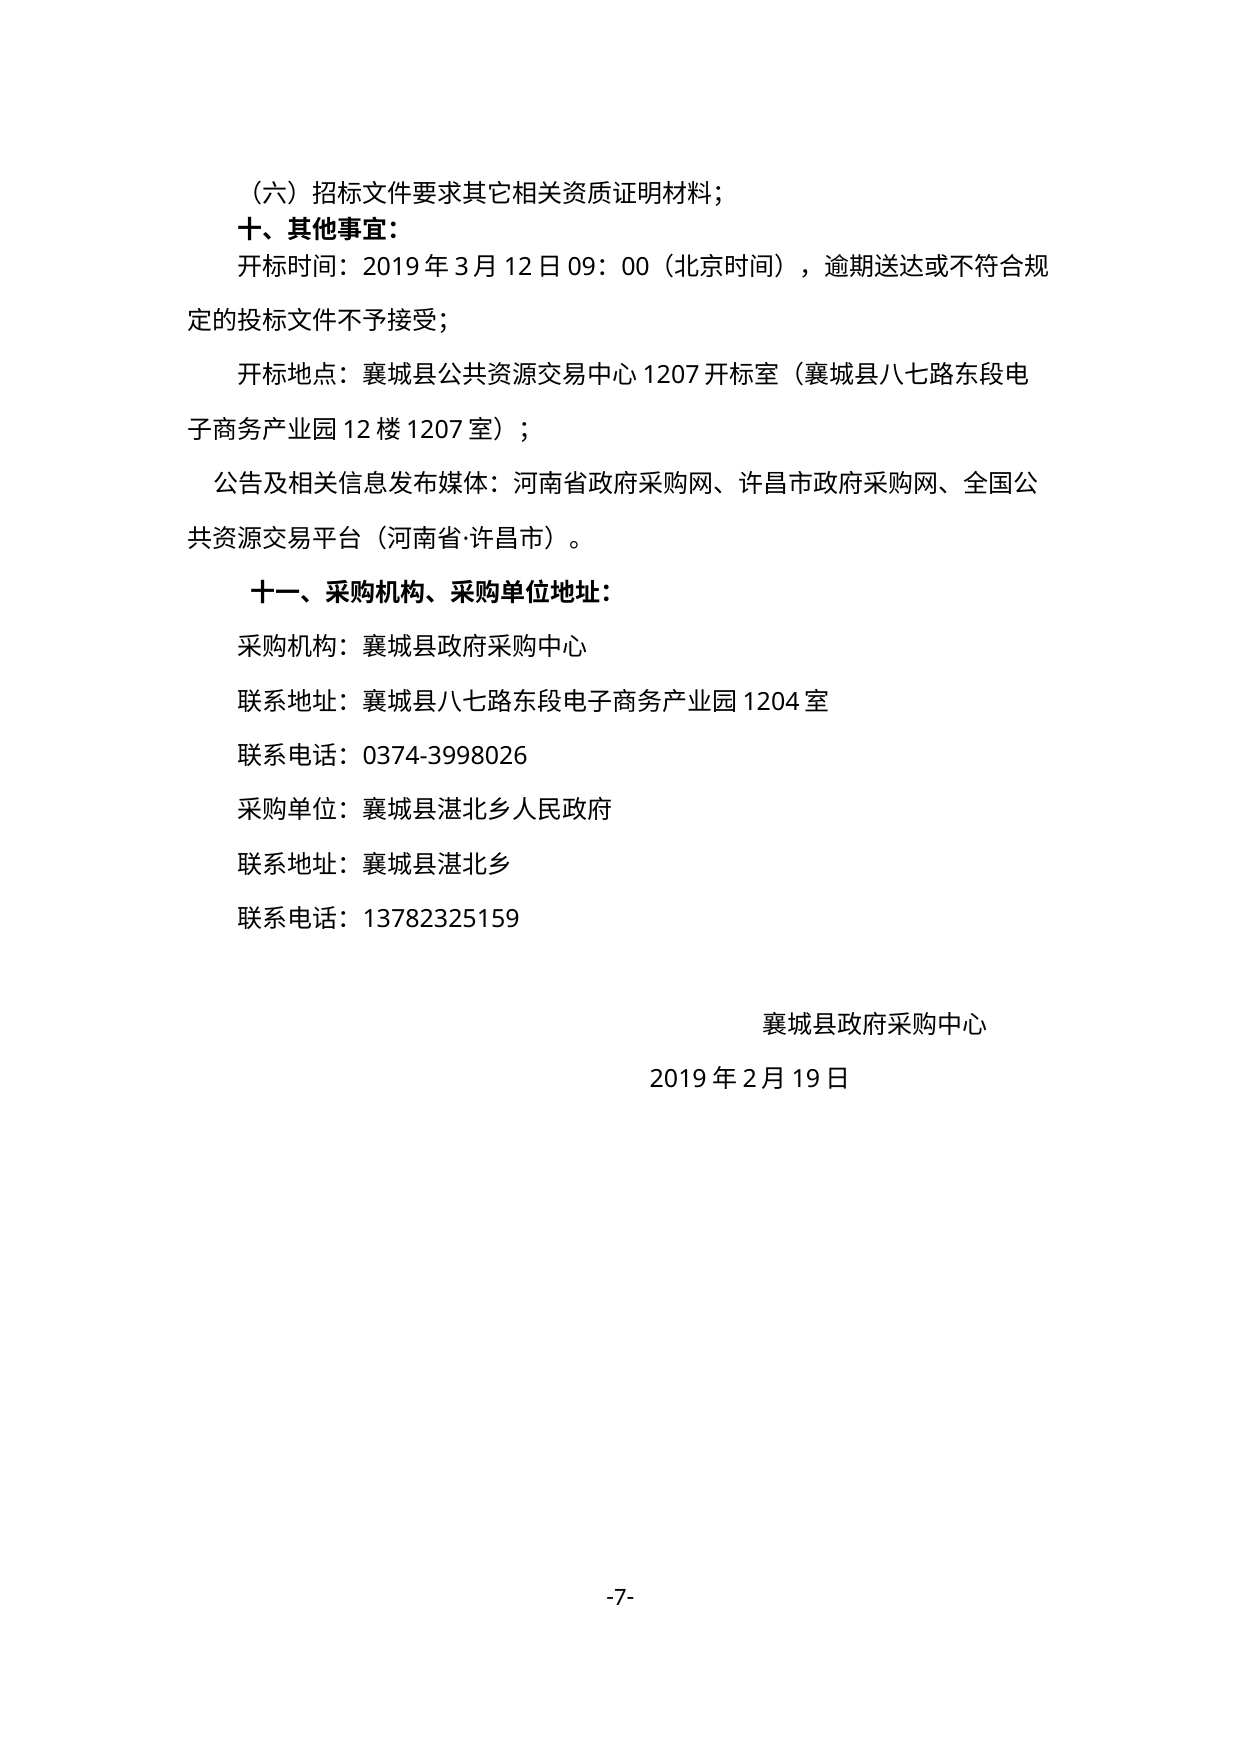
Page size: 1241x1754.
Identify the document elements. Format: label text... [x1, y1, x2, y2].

text 开标时间：2019年3月12日09：00（北京时间），逾期送达或不符合规定的投标文件不予接受； [187, 246, 1053, 337]
text 采购单位：襄城县湛北乡人民政府 [187, 790, 1053, 826]
text 十、其他事宜： [187, 210, 1053, 246]
text 采购机构：襄城县政府采购中心 [187, 627, 1053, 663]
text 联系地址：襄城县八七路东段电子商务产业园1204室 [187, 681, 1053, 717]
text 十一、采购机构、采购单位地址： [187, 572, 1053, 609]
text 联系电话：0374-3998026 [187, 736, 1053, 772]
text 开标地点：襄城县公共资源交易中心1207开标室（襄城县八七路东段电子商务产业园12楼1207室）； [187, 355, 1053, 446]
text 联系地址：襄城县湛北乡 [187, 844, 1053, 881]
text 2019年2月19日 [187, 1058, 1053, 1095]
text 公告及相关信息发布媒体：河南省政府采购网、许昌市政府采购网、全国公共资源交易平台（河南省·许昌市）。 [187, 464, 1053, 554]
text （六）招标文件要求其它相关资质证明材料； [187, 174, 1053, 210]
text 襄城县政府采购中心 [187, 1004, 1053, 1040]
text 联系电话：13782325159 [187, 899, 1053, 935]
